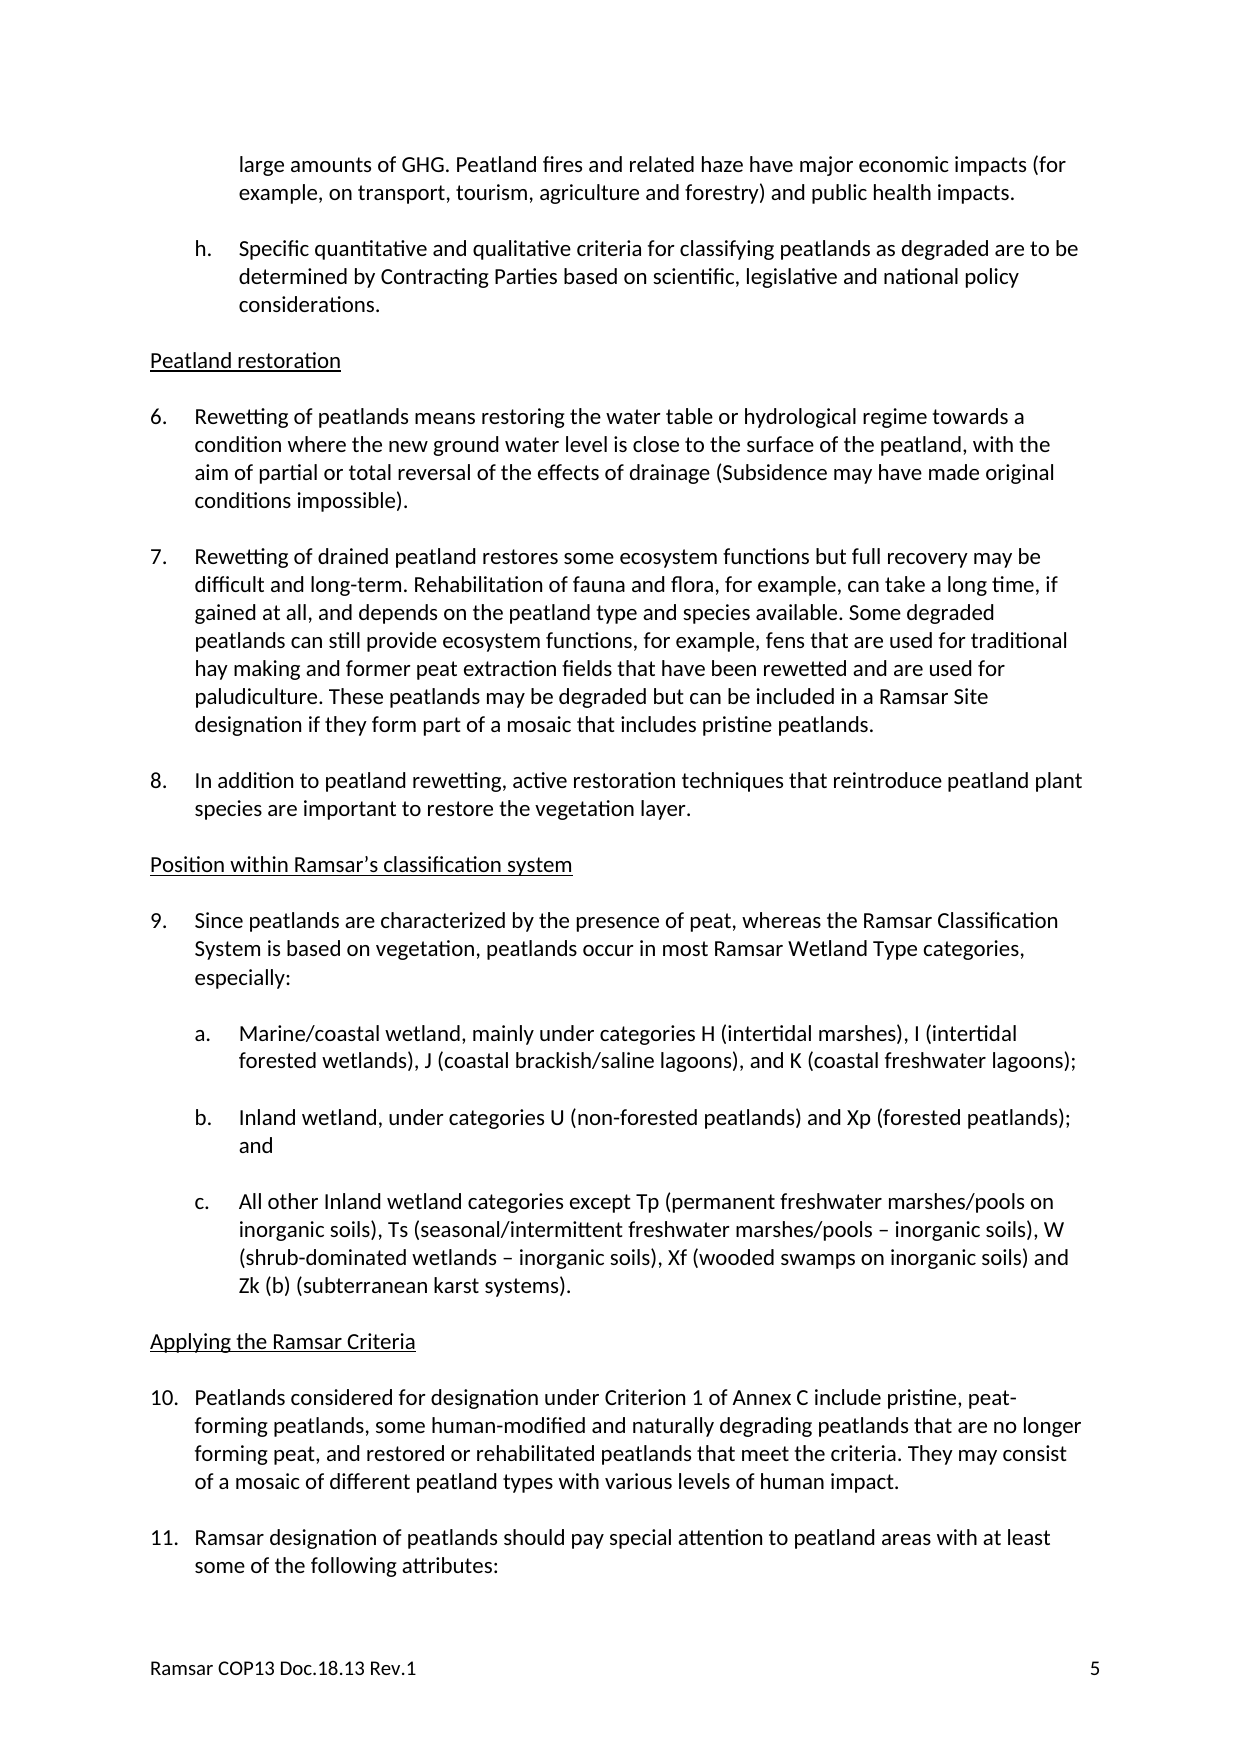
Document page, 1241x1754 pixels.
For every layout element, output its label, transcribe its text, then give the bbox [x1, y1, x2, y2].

text Applying the Ramsar Criteria [150, 1327, 1090, 1355]
text Peatland restoration [150, 346, 1090, 374]
text a. Marine/coastal wetland, mainly under categories H (intertidal marshes), I (intertidal forested wetlands), J (coastal brackish/saline lagoons), and K (coastal freshwater lagoons); [194, 1019, 1090, 1075]
text b. Inland wetland, under categories U (non-forested peatlands) and Xp (forested peatlands); and [194, 1103, 1090, 1159]
text Position within Ramsar’s classification system [150, 851, 1090, 878]
text 7. Rewetting of drained peatland restores some ecosystem functions but full recovery may be difficult and long-term. Rehabilitation of fauna and flora, for example, can take a long time, if gained at all, and depends on the peatland type and species available. Some degraded peatlands can still provide ecosystem functions, for example, fens that are used for traditional hay making and former peat extraction fields that have been rewetted and are used for paludiculture. These peatlands may be degraded but can be included in a Ramsar Site designation if they form part of a mosaic that includes pristine peatlands. [150, 542, 1090, 738]
text 6. Rewetting of peatlands means restoring the water table or hydrological regime towards a condition where the new ground water level is close to the surface of the peatland, with the aim of partial or total reversal of the effects of drainage (Subsidence may have made original conditions impossible). [150, 402, 1090, 514]
text c. All other Inland wetland categories except Tp (permanent freshwater marshes/pools on inorganic soils), Ts (seasonal/intermittent freshwater marshes/pools – inorganic soils), W (shrub-dominated wetlands – inorganic soils), Xf (wooded swamps on inorganic soils) and Zk (b) (subterranean karst systems). [194, 1187, 1090, 1299]
text 11. Ramsar designation of peatlands should pay special attention to peatland areas with at least some of the following attributes: [150, 1523, 1090, 1579]
text 8. In addition to peatland rewetting, active restoration techniques that reintroduce peatland plant species are important to restore the vegetation layer. [150, 766, 1090, 822]
text h. Specific quantitative and qualitative criteria for classifying peatlands as degraded are to be determined by Contracting Parties based on scientific, legislative and national policy considerations. [194, 234, 1090, 318]
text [194, 150, 1090, 206]
text 9. Since peatlands are characterized by the presence of peat, whereas the Ramsar Classification System is based on vegetation, peatlands occur in most Ramsar Wetland Type categories, especially: [150, 907, 1090, 991]
text 10. Peatlands considered for designation under Criterion 1 of Annex C include pristine, peat-forming peatlands, some human-modified and naturally degrading peatlands that are no longer forming peat, and restored or rehabilitated peatlands that meet the criteria. They may consist of a mosaic of different peatland types with various levels of human impact. [150, 1383, 1090, 1495]
